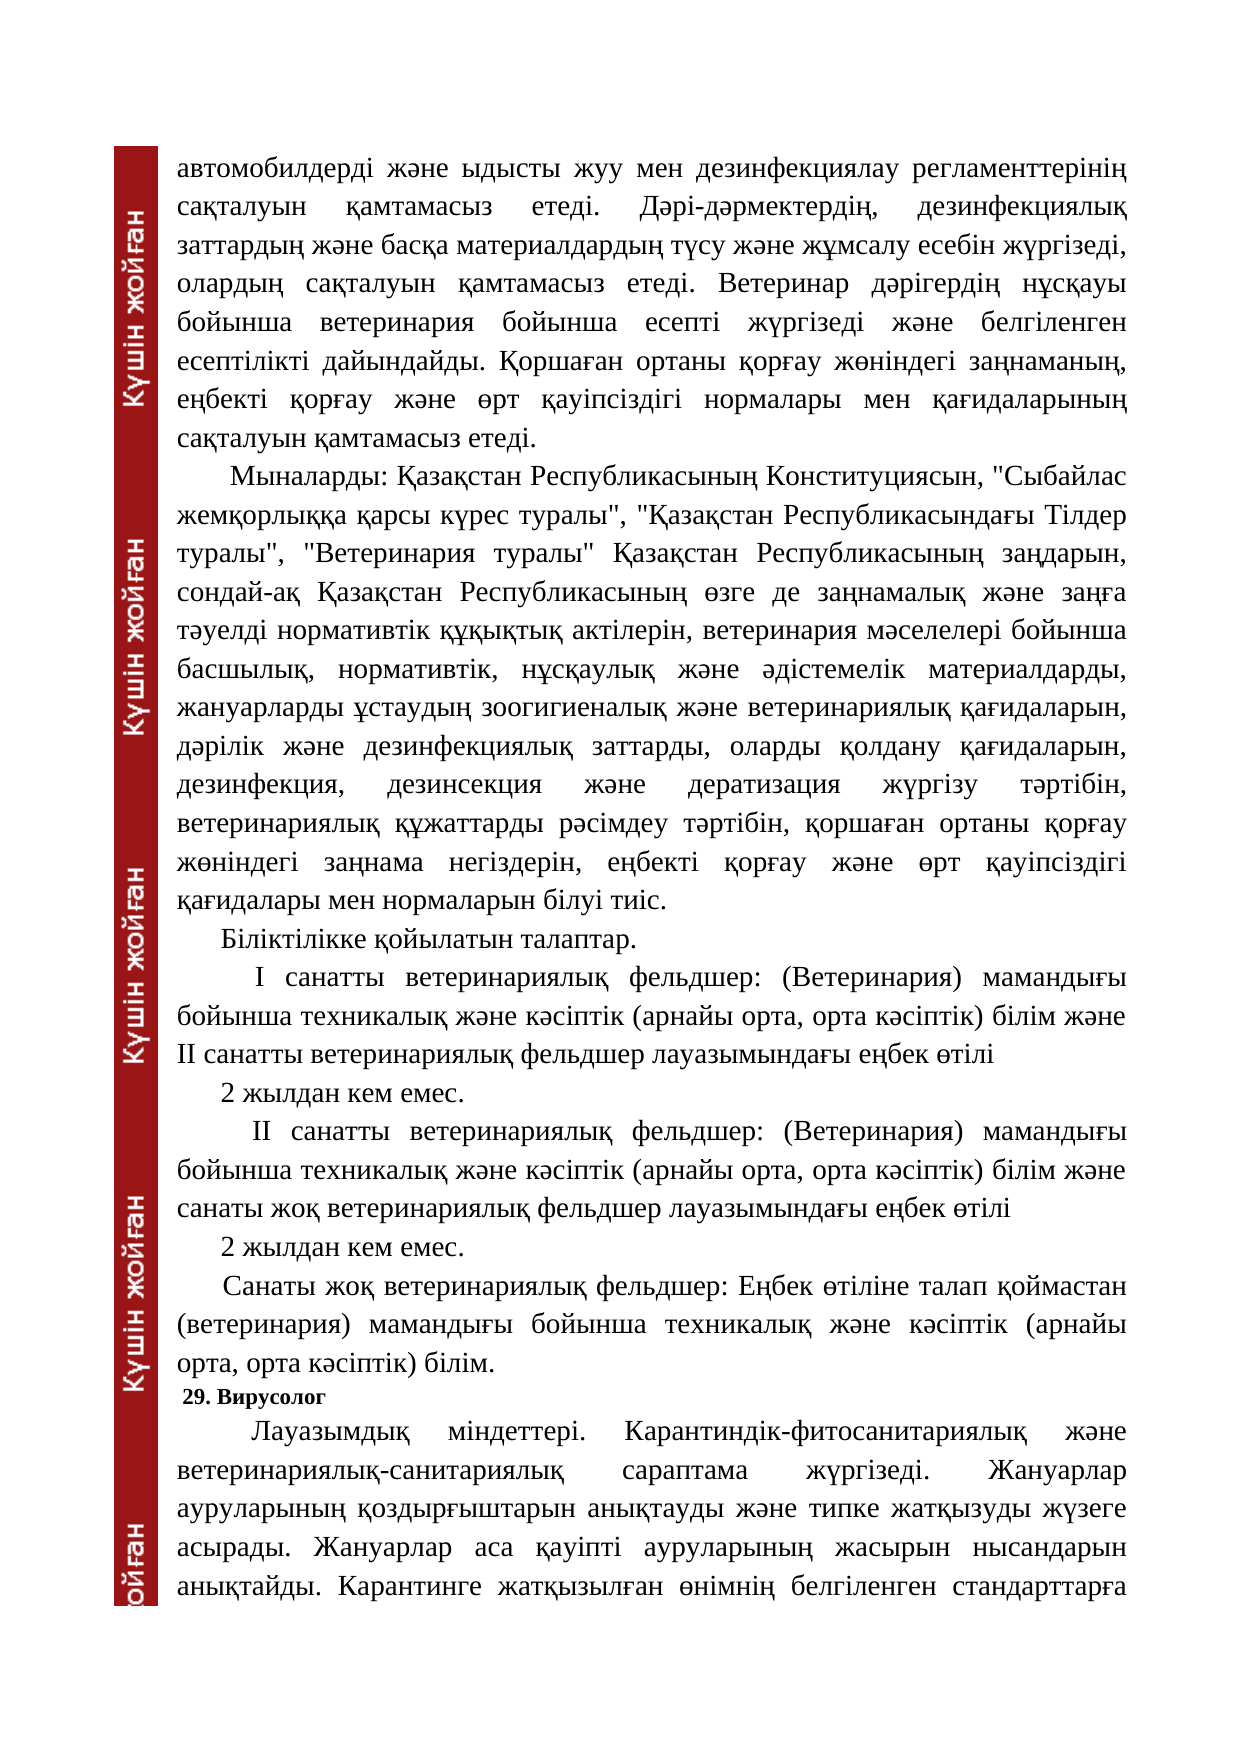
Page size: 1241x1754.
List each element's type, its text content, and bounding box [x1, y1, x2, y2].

text 2 жылдан кем емес. [112, 1075, 1128, 1108]
picture [114, 1108, 158, 1113]
text ІІ санатты ветеринариялық фельдшер: (Ветеринария) мамандығы бойынша техникалық және кәсіптік (арнайы орта, орта кәсіптік) білім және санаты жоқ ветеринариялық фельдшер лауазымындағы еңбек өтілі [112, 1113, 1128, 1224]
text І санатты ветеринариялық фельдшер: (Ветеринария) мамандығы бойынша техникалық және кәсіптік (арнайы орта, орта кәсіптік) білім және ІІ санатты ветеринариялық фельдшер лауазымындағы еңбек өтілі [112, 959, 1128, 1070]
text Санаты жоқ ветеринариялық фельдшер: Еңбек өтіліне талап қоймастан (ветеринария) мамандығы бойынша техникалық және кәсіптік (арнайы орта, орта кәсіптік) білім. [112, 1268, 1128, 1378]
picture [114, 1601, 158, 1606]
picture [114, 1224, 158, 1229]
picture [114, 1070, 158, 1075]
picture [114, 453, 158, 458]
picture [114, 916, 158, 921]
picture [114, 1263, 158, 1268]
picture [114, 146, 158, 150]
text 2 жылдан кем емес. [112, 1229, 1128, 1263]
text Мыналарды: Қазақстан Республикасының Конституциясын, "Сыбайлас жемқорлыққа қарсы күрес туралы", "Қазақстан Республикасындағы Тілдер туралы", "Ветеринария туралы" Қазақстан Республикасының заңдарын, сондай-ақ Қазақстан Республикасының өзге де заңнамалық және заңға тәуелді нормативтік құқықтық актілерін, ветеринария мәселелері бойынша басшылық, нормативтік, нұсқаулық және әдістемелік материалдарды, жануарларды ұстаудың зоогигиеналық және ветеринариялық қағидаларын, дәрілік және дезинфекциялық заттарды, оларды қолдану қағидаларын, дезинфекция, дезинсекция және дератизация жүргізу тәртібін, ветеринариялық құжаттарды рәсімдеу тәртібін, қоршаған ортаны қорғау жөніндегі заңнама негіздерін, еңбекті қорғау және өрт қауіпсіздігі қағидалары мен нормаларын білуі тиіс. [112, 458, 1128, 916]
text Біліктілікке қойылатын талаптар. [112, 921, 1128, 954]
picture [114, 954, 158, 959]
text 29. Вирусолог [112, 1383, 1128, 1410]
picture [114, 1378, 158, 1383]
